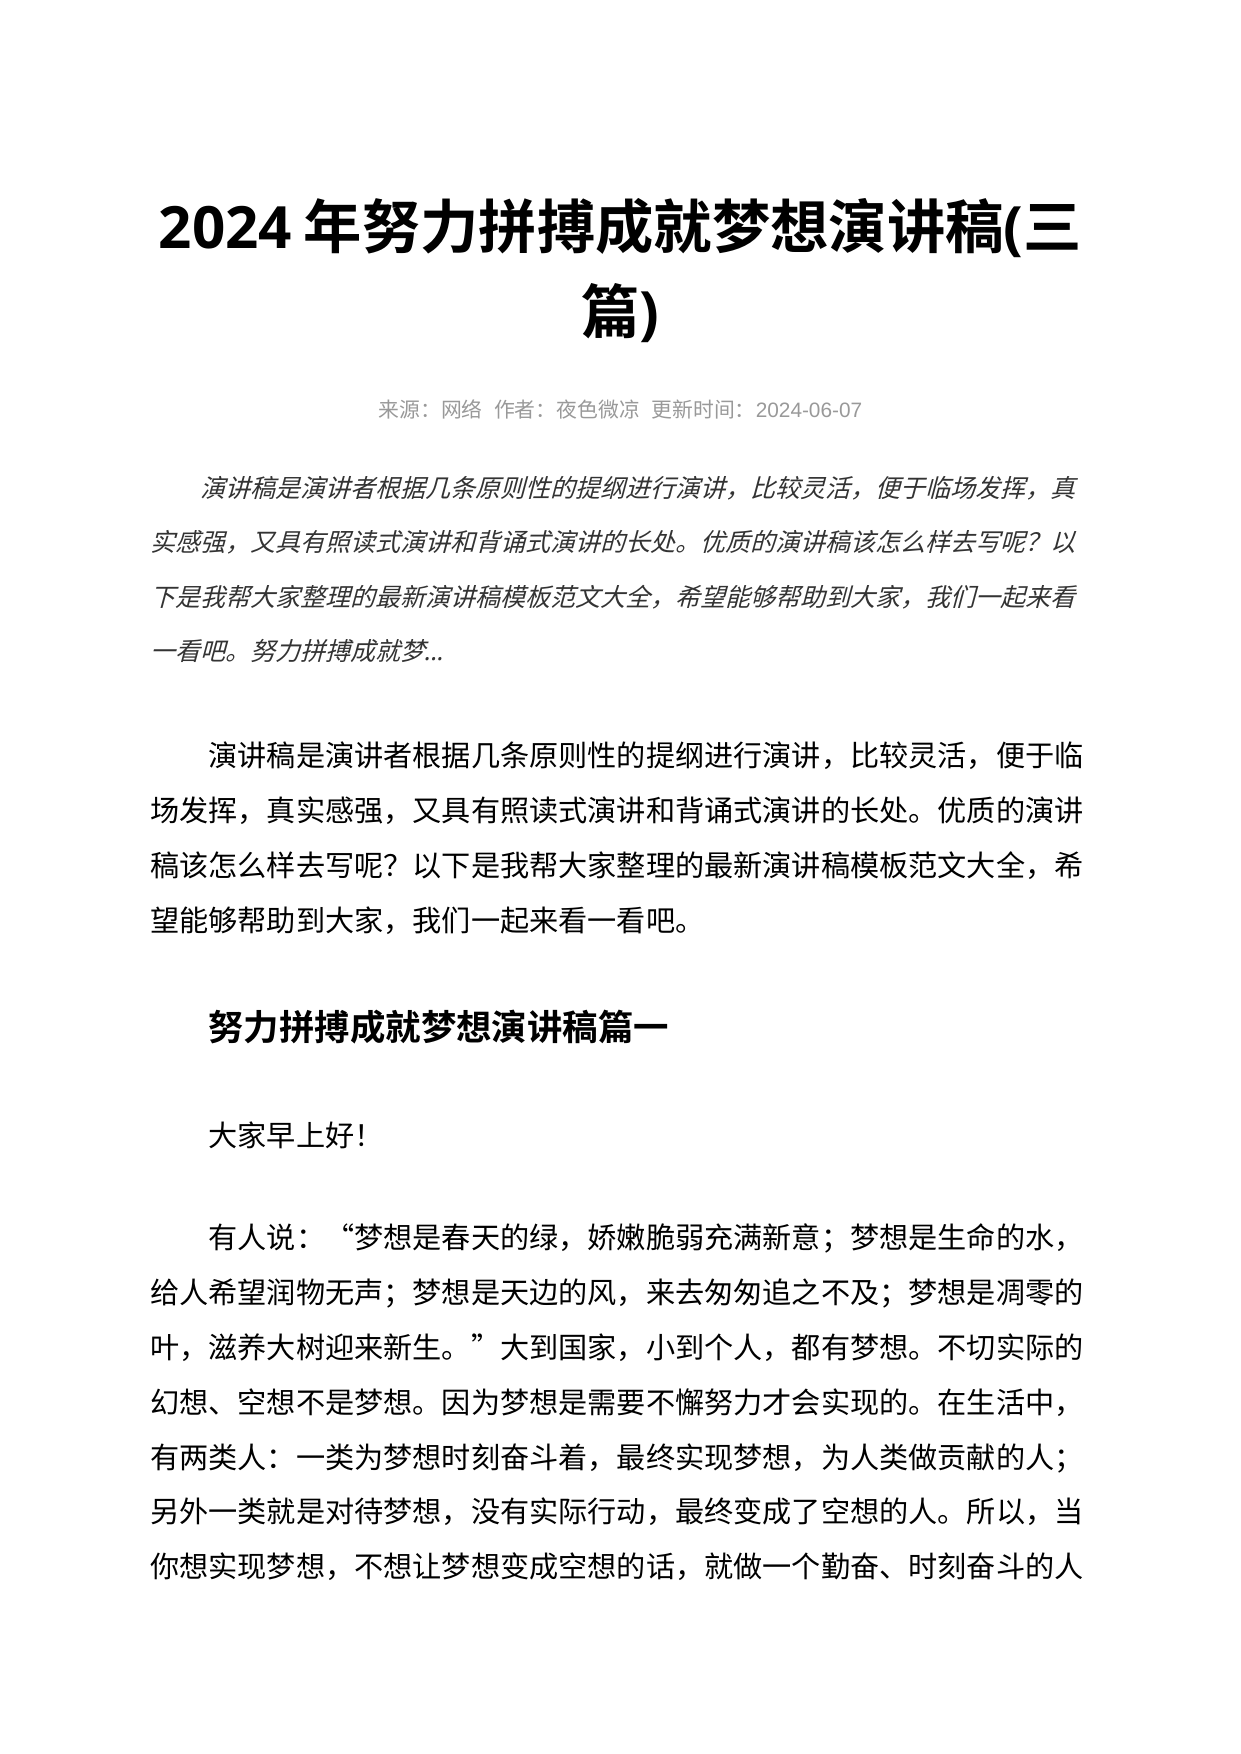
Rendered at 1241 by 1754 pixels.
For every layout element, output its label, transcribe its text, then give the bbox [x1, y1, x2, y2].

text 努力拼搏成就梦想演讲稿篇一 [150, 999, 1090, 1051]
text 演讲稿是演讲者根据几条原则性的提纲进行演讲，比较灵活，便于临场发挥，真实感强，又具有照读式演讲和背诵式演讲的长处。优质的演讲稿该怎么样去写呢？以下是我帮大家整理的最新演讲稿模板范文大全，希望能够帮助到大家，我们一起来看一看吧。努力拼搏成就梦... [150, 468, 1090, 668]
subtitle 2024年努力拼搏成就梦想演讲稿(三篇) [150, 181, 1090, 351]
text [150, 1214, 1090, 1586]
text 来源：网络 作者：夜色微凉 更新时间：2024-06-07 [150, 398, 1090, 422]
text 演讲稿是演讲者根据几条原则性的提纲进行演讲，比较灵活，便于临场发挥，真实感强，又具有照读式演讲和背诵式演讲的长处。优质的演讲稿该怎么样去写呢？以下是我帮大家整理的最新演讲稿模板范文大全，希望能够帮助到大家，我们一起来看一看吧。 [150, 733, 1090, 940]
text 大家早上好！ [150, 1113, 1090, 1155]
